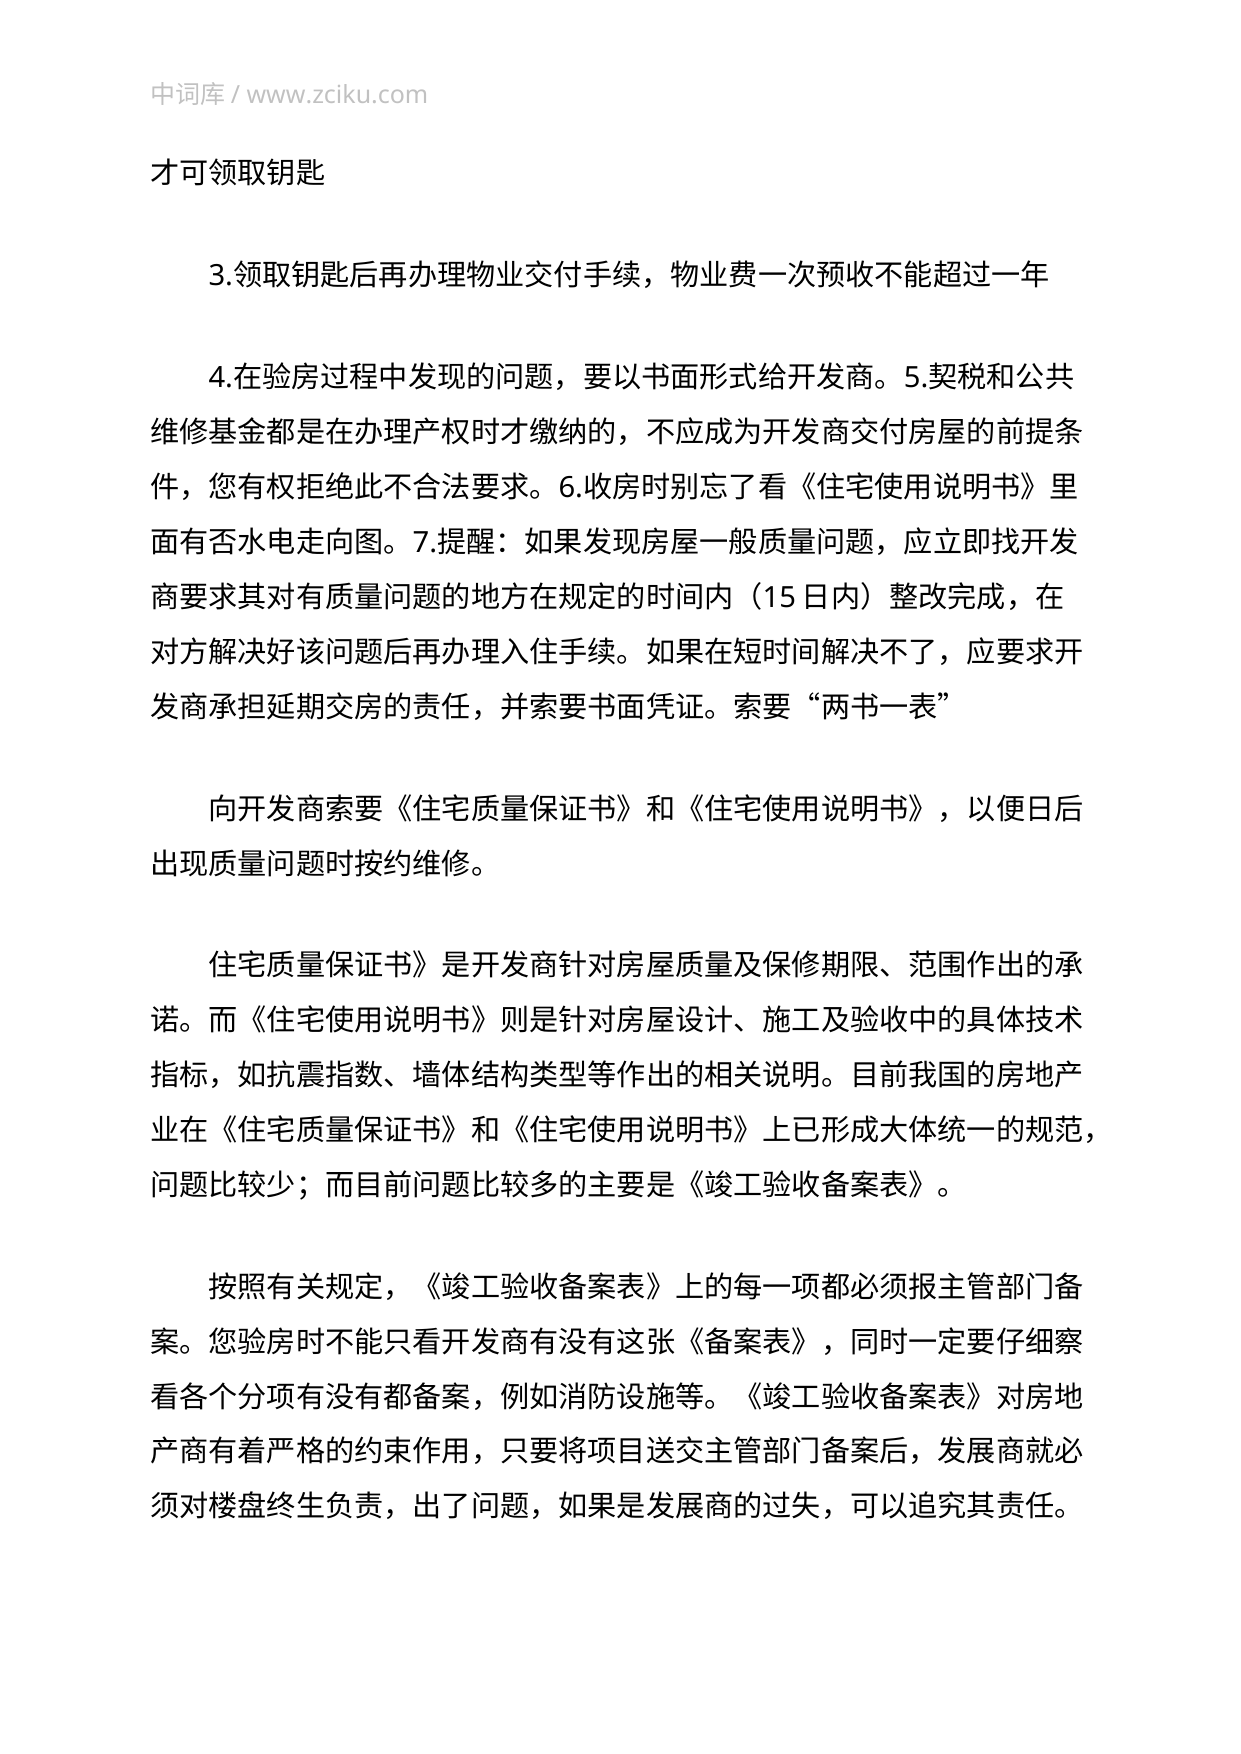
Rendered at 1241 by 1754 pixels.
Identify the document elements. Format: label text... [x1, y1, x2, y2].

text 4.在验房过程中发现的问题，要以书面形式给开发商。5.契税和公共维修基金都是在办理产权时才缴纳的，不应成为开发商交付房屋的前提条件，您有权拒绝此不合法要求。6.收房时别忘了看《住宅使用说明书》里面有否水电走向图。7.提醒：如果发现房屋一般质量问题，应立即找开发商要求其对有质量问题的地方在规定的时间内（15日内）整改完成，在对方解决好该问题后再办理入住手续。如果在短时间解决不了，应要求开发商承担延期交房的责任，并索要书面凭证。索要“两书一表” [150, 354, 1090, 726]
text 住宅质量保证书》是开发商针对房屋质量及保修期限、范围作出的承诺。而《住宅使用说明书》则是针对房屋设计、施工及验收中的具体技术指标，如抗震指数、墙体结构类型等作出的相关说明。目前我国的房地产业在《住宅质量保证书》和《住宅使用说明书》上已形成大体统一的规范，问题比较少；而目前问题比较多的主要是《竣工验收备案表》。 [150, 942, 1090, 1204]
text 按照有关规定，《竣工验收备案表》上的每一项都必须报主管部门备案。您验房时不能只看开发商有没有这张《备案表》，同时一定要仔细察看各个分项有没有都备案，例如消防设施等。《竣工验收备案表》对房地产商有着严格的约束作用，只要将项目送交主管部门备案后，发展商就必须对楼盘终生负责，出了问题，如果是发展商的过失，可以追究其责任。 [150, 1263, 1090, 1525]
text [150, 150, 1090, 192]
text 向开发商索要《住宅质量保证书》和《住宅使用说明书》，以便日后出现质量问题时按约维修。 [150, 785, 1090, 882]
text 3.领取钥匙后再办理物业交付手续，物业费一次预收不能超过一年 [150, 252, 1090, 294]
